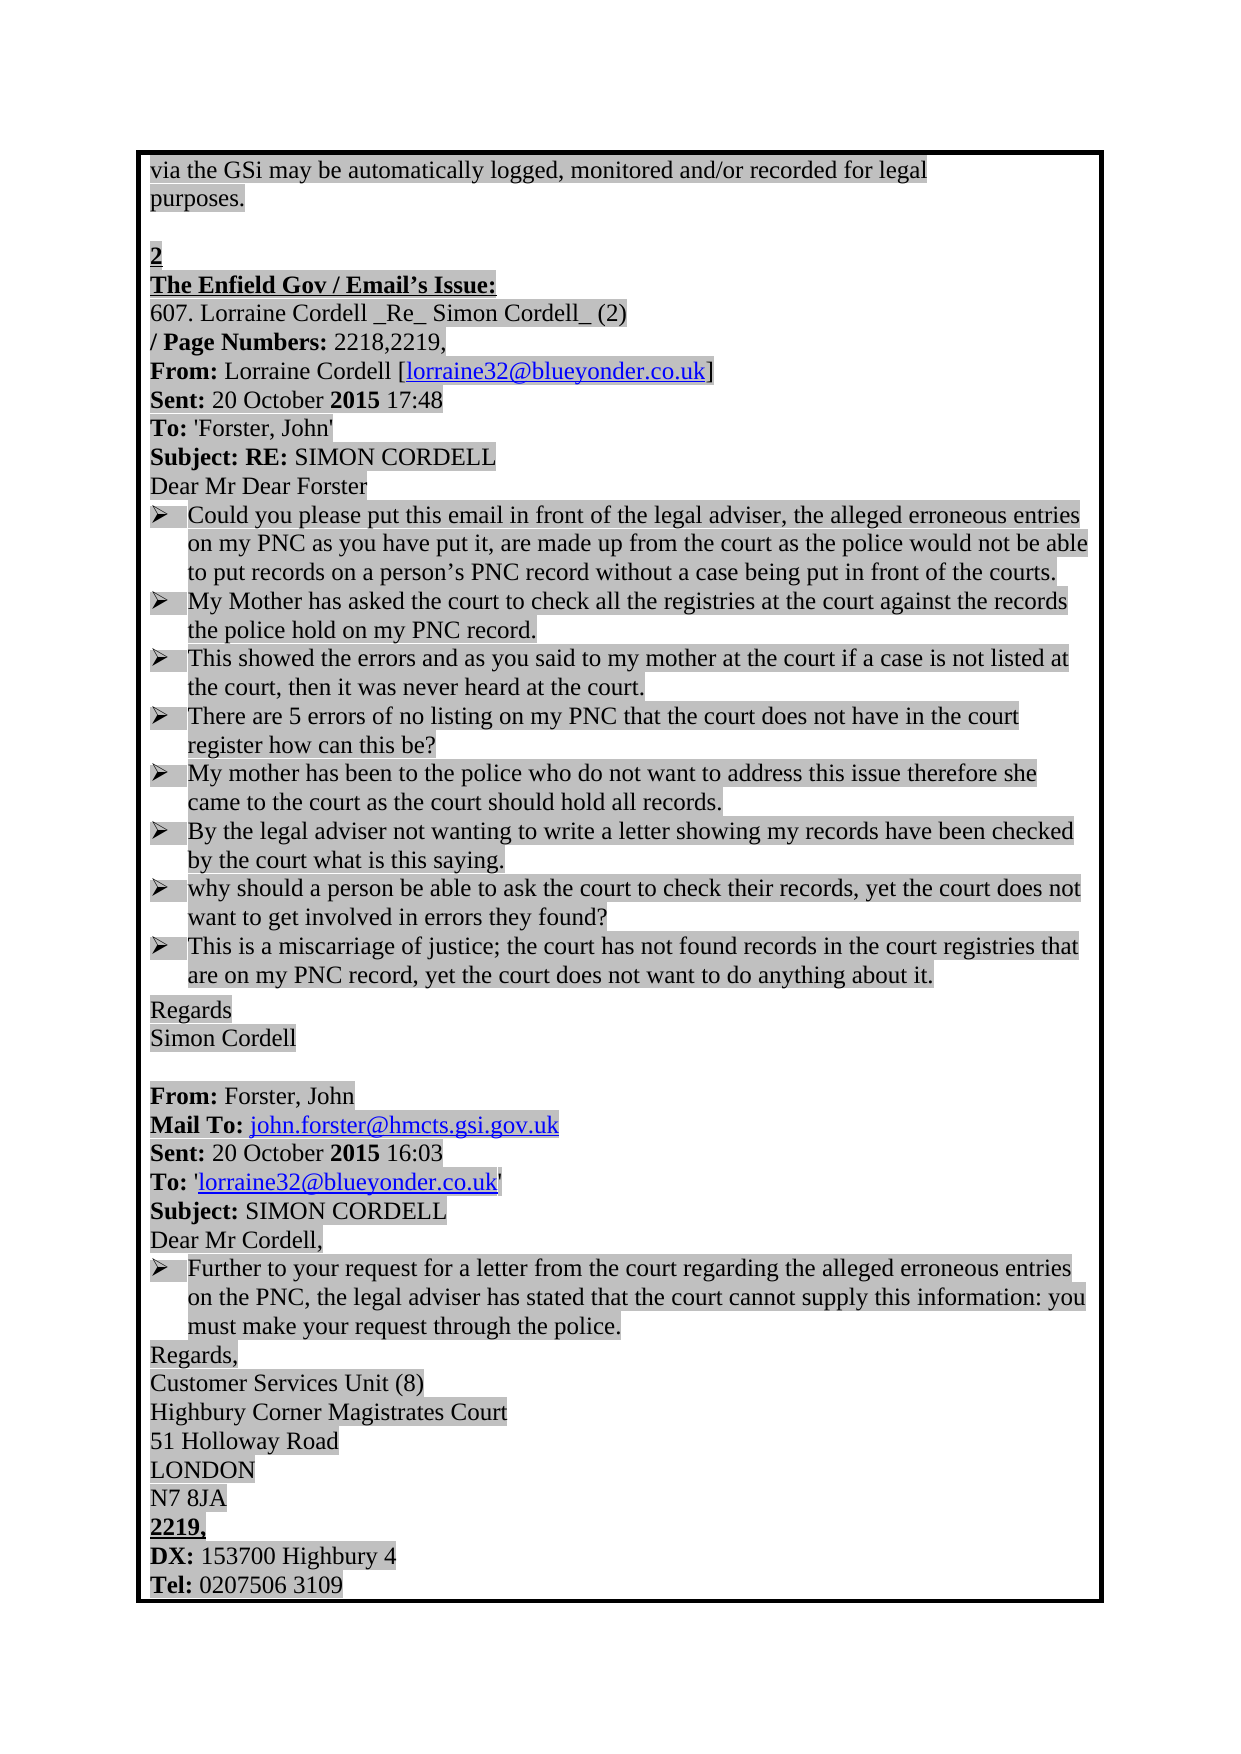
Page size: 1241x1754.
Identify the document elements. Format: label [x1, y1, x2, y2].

table_cell [141, 155, 1099, 1598]
